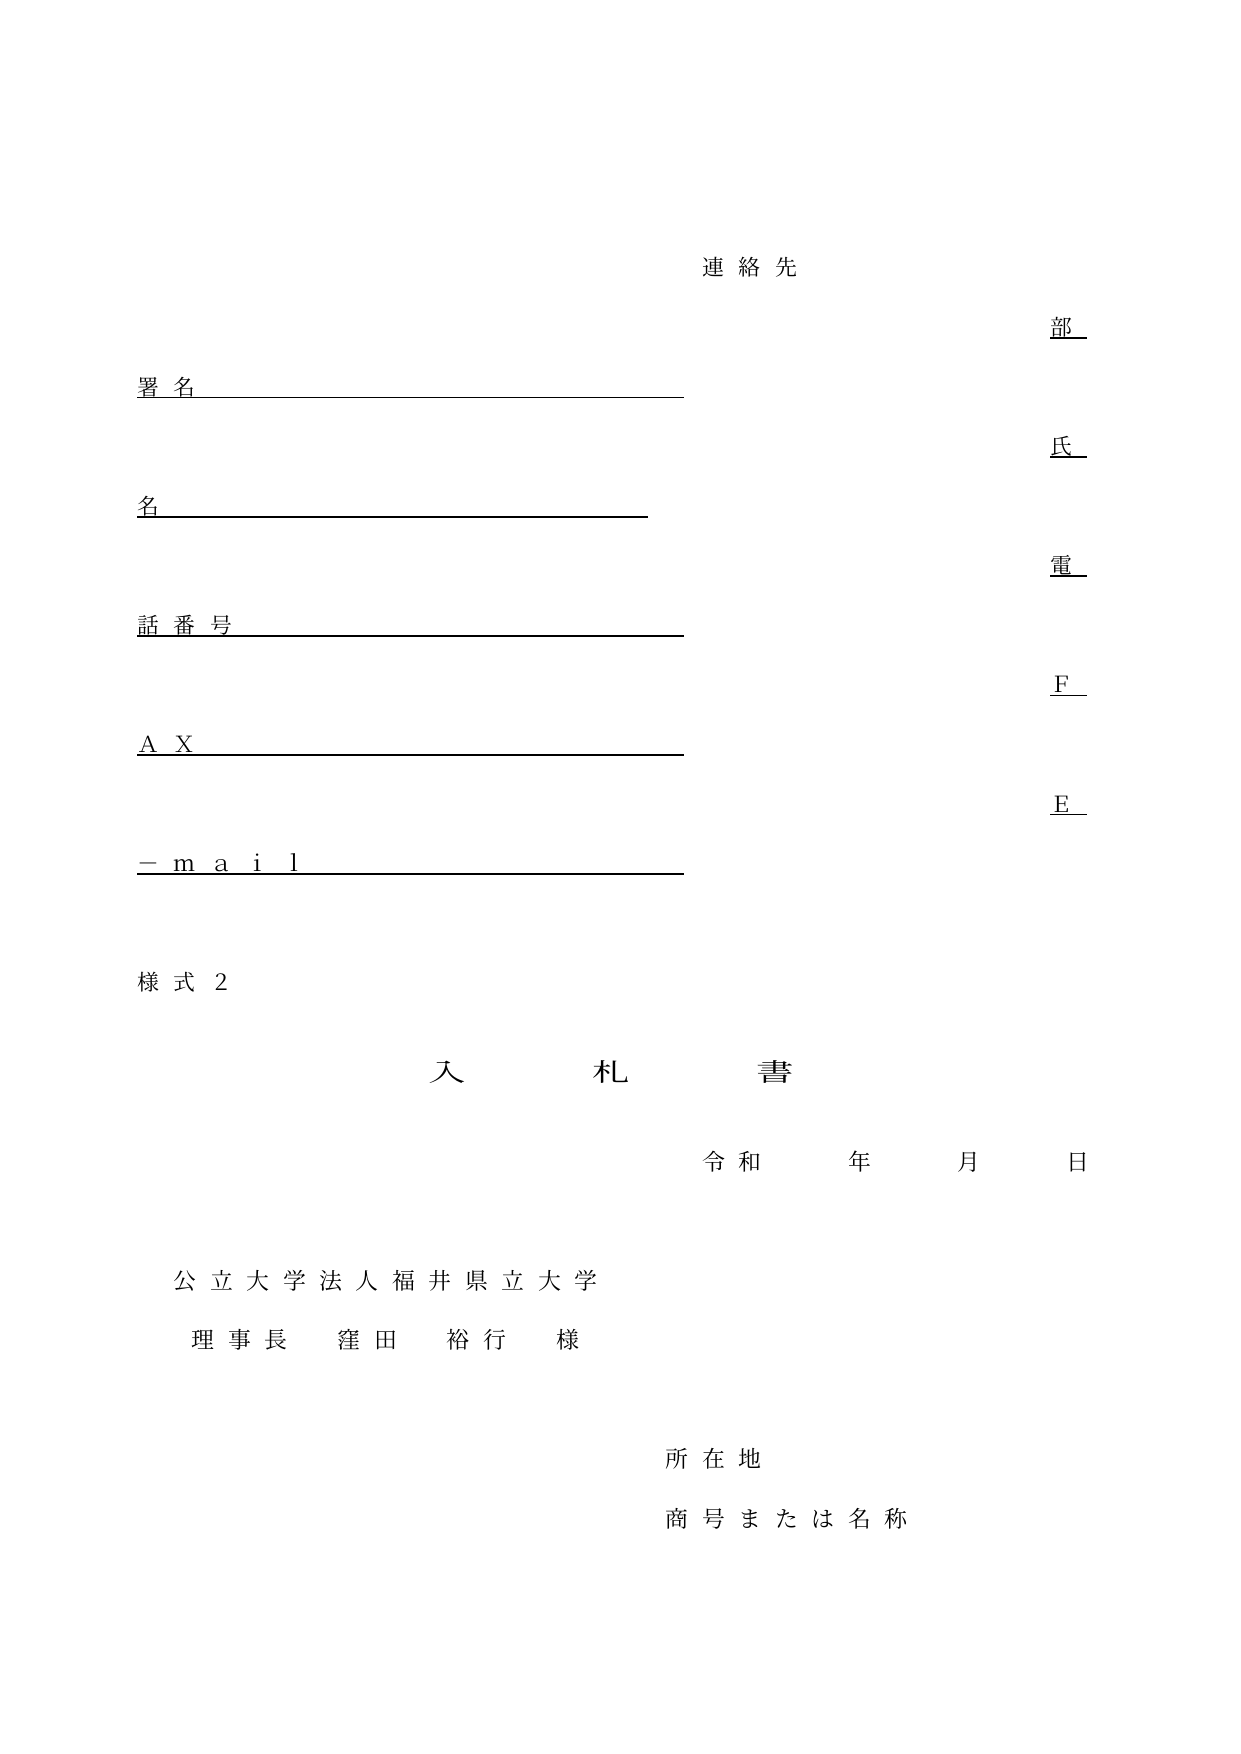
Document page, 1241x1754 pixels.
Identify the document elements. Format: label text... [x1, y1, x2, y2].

text 公立大学法人福井県立大学 [161, 1249, 1103, 1309]
text 氏 名 [137, 415, 1103, 534]
text 電話番号 [137, 534, 1103, 653]
text ＦＡＸ [137, 653, 1103, 773]
text 部署名 [137, 296, 1103, 415]
text 理事長 窪田 裕行 様 [137, 1309, 1103, 1368]
text 所在地 [137, 1428, 1103, 1488]
text 連絡先 [137, 236, 1103, 296]
text Ｅ－ｍａｉｌ [137, 773, 1103, 892]
text 入 札 書 [137, 1041, 1103, 1100]
text 令和 年 月 日 [137, 1130, 1103, 1190]
text 商号または名称 [137, 1488, 1103, 1547]
text 様式２ [137, 951, 1103, 1011]
